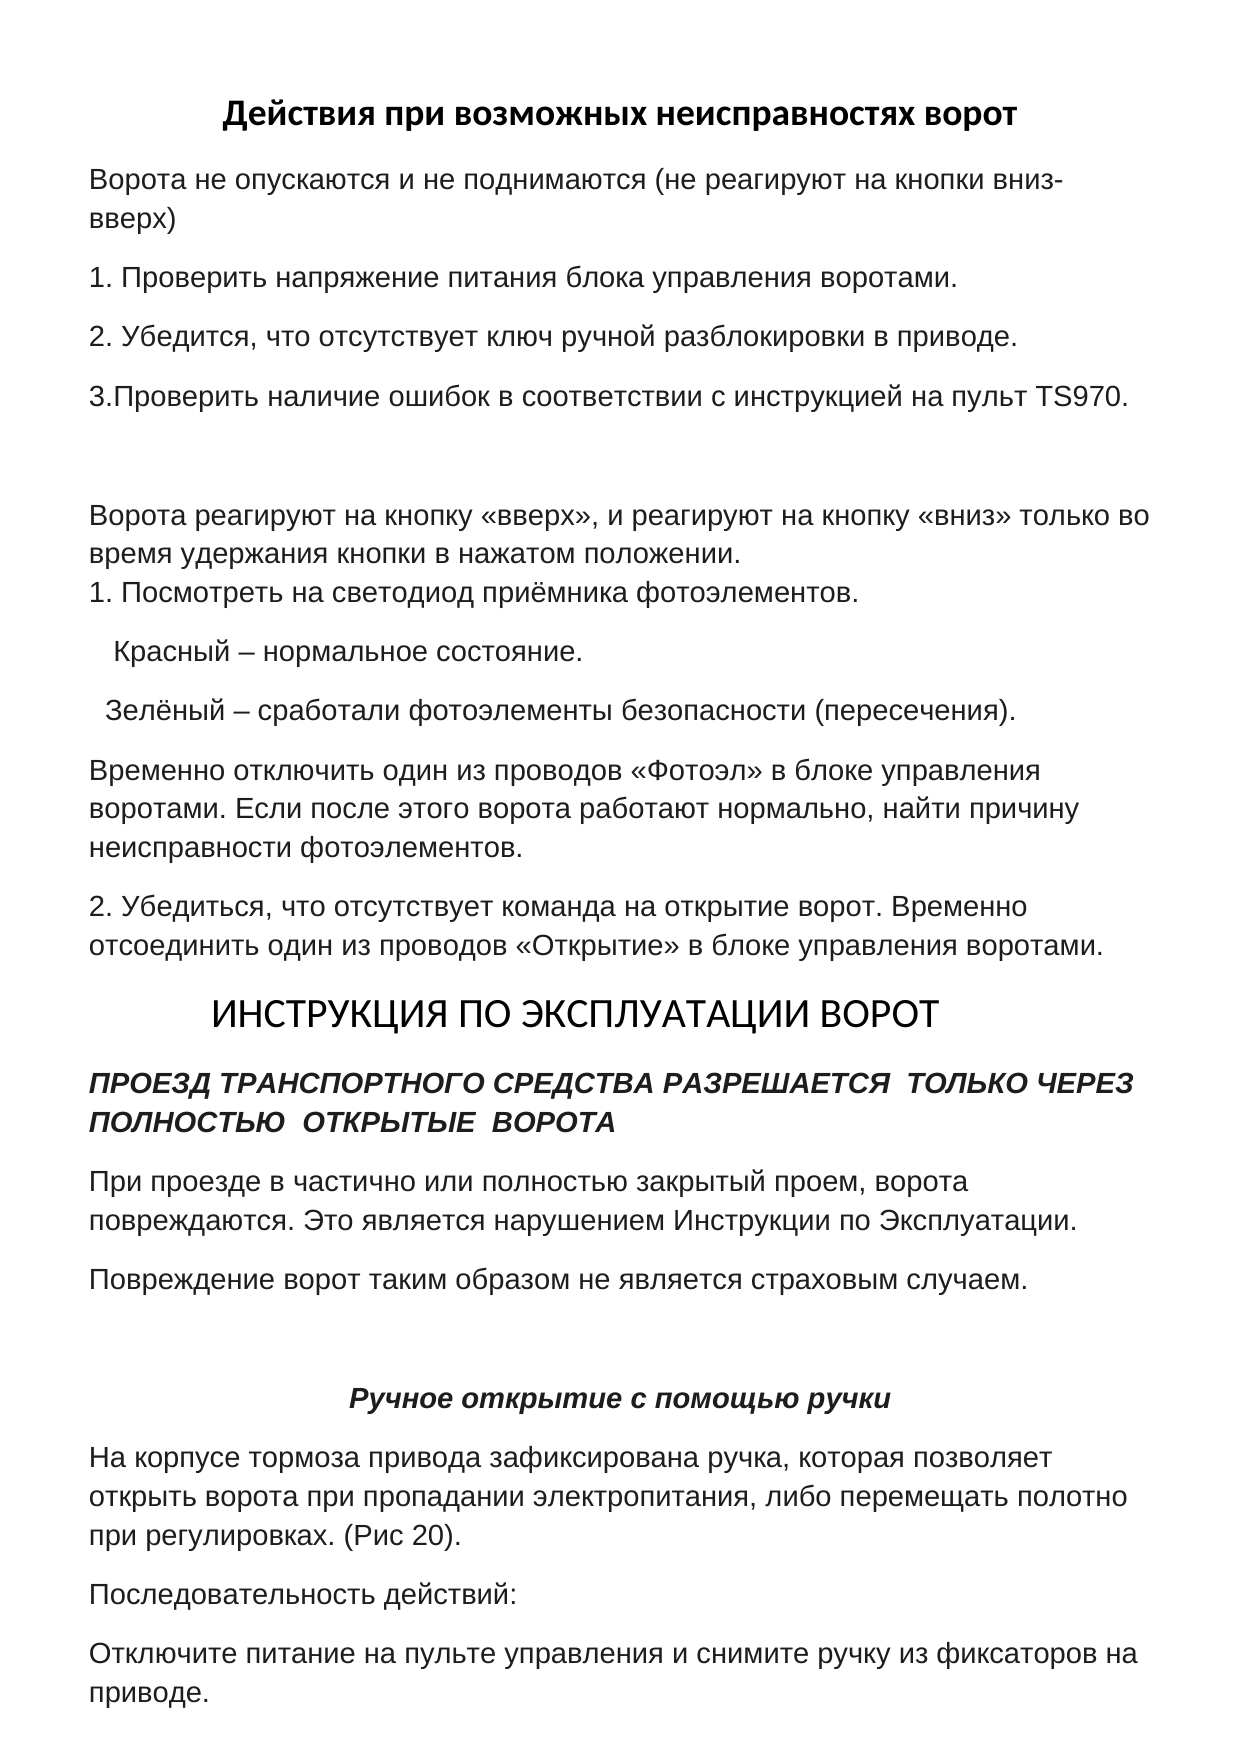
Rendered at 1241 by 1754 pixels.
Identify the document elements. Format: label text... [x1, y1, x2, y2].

text 3.Проверить наличие ошибок в соответствии с инструкцией на пульт TS970. [89, 379, 1152, 412]
text 2. Убедиться, что отсутствует команда на открытие ворот. Временно отсоединить один из проводов «Открытие» в блоке управления воротами. [89, 889, 1152, 961]
text Повреждение ворот таким образом не является страховым случаем. [89, 1262, 1152, 1296]
text На корпусе тормоза привода зафиксирована ручка, которая позволяет открыть ворота при пропадании электропитания, либо перемещать полотно при регулировках. (Рис 20). [89, 1440, 1152, 1551]
text Действия при возможных неисправностях ворот [89, 89, 1152, 134]
text 2. Убедится, что отсутствует ключ ручной разблокировки в приводе. [89, 319, 1152, 353]
text Зелёный – сработали фотоэлементы безопасности (пересечения). [89, 693, 1152, 727]
text Красный – нормальное состояние. [89, 634, 1152, 668]
text ПРОЕЗД ТРАНСПОРТНОГО СРЕДСТВА РАЗРЕШАЕТСЯ ТОЛЬКО ЧЕРЕЗ ПОЛНОСТЬЮ ОТКРЫТЫЕ ВОРОТА [89, 1066, 1152, 1138]
text Ворота не опускаются и не поднимаются (не реагируют на кнопки вниз-вверх) [89, 162, 1152, 234]
text ИНСТРУКЦИЯ ПО ЭКСПЛУАТАЦИИ ВОРОТ [89, 987, 1062, 1038]
text Отключите питание на пульте управления и снимите ручку из фиксаторов на приводе. [89, 1636, 1152, 1708]
text Последовательность действий: [89, 1577, 1152, 1610]
text Ворота реагируют на кнопку «вверх», и реагируют на кнопку «вниз» только во время удержания кнопки в нажатом положении. 1. Посмотреть на светодиод приёмника фотоэлементов. [89, 498, 1152, 608]
text Временно отключить один из проводов «Фотоэл» в блоке управления воротами. Если после этого ворота работают нормально, найти причину неисправности фотоэлементов. [89, 753, 1152, 863]
text При проезде в частично или полностью закрытый проем, ворота повреждаются. Это является нарушением Инструкции по Эксплуатации. [89, 1164, 1152, 1236]
text 1. Проверить напряжение питания блока управления воротами. [89, 260, 1152, 294]
text Ручное открытие с помощью ручки [89, 1381, 1152, 1414]
